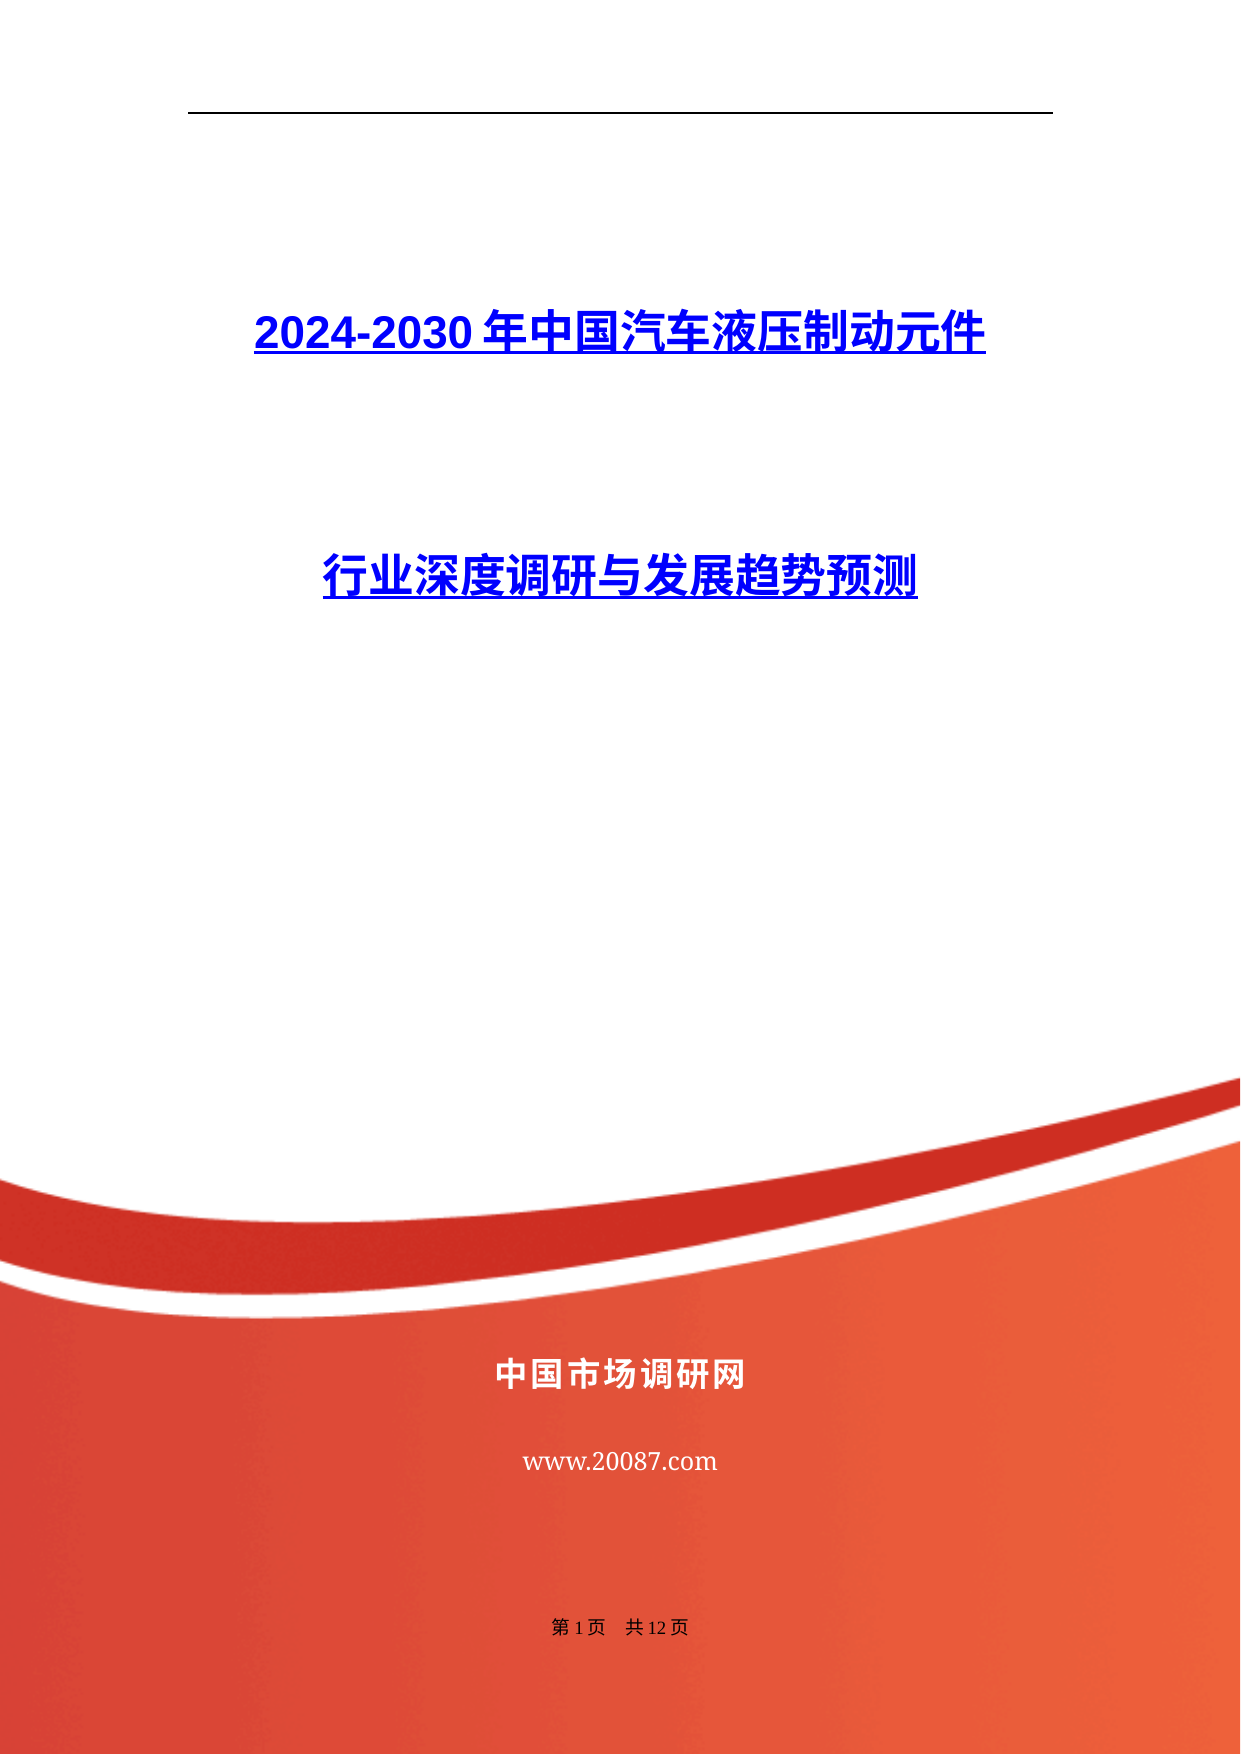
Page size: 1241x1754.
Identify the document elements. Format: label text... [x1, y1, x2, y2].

picture [0, 1006, 1241, 1754]
table_header 2024-2030年中国汽车液压制动元件行业深度调研与发展趋势预测 [188, 207, 1053, 773]
text www.20087.com [187, 1428, 1053, 1493]
subtitle 中国市场调研网 [187, 1339, 1053, 1404]
